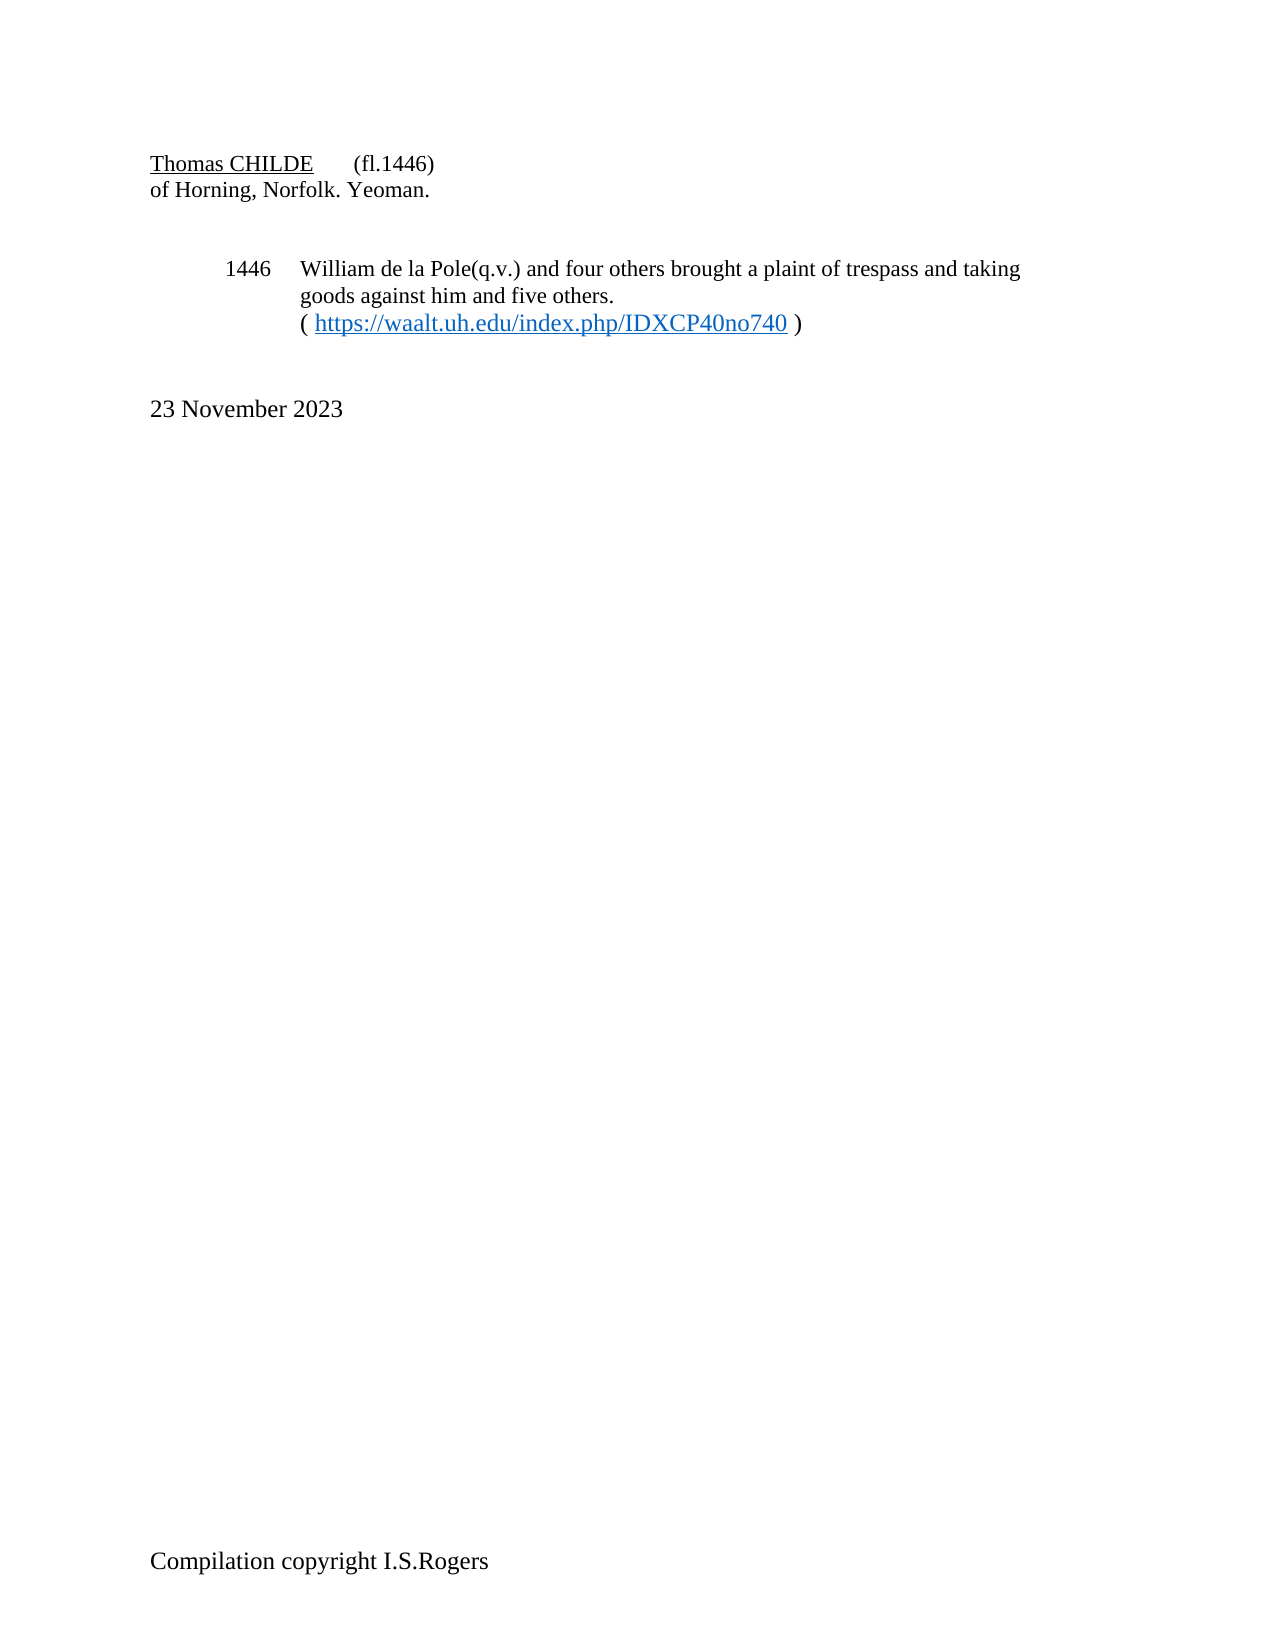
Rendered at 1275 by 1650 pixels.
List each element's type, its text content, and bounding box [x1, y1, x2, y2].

text of Horning, Norfolk. Yeoman. [150, 176, 1125, 203]
text Thomas CHILDE (fl.1446) [150, 150, 1125, 176]
text 23 November 2023 [150, 394, 1125, 423]
text 1446 William de la Pole(q.v.) and four others brought a plaint of trespass and taking [150, 255, 1125, 282]
text goods against him and five others. [150, 282, 1125, 308]
text ( https://waalt.uh.edu/index.php/IDXCP40no740 ) [150, 308, 1125, 337]
